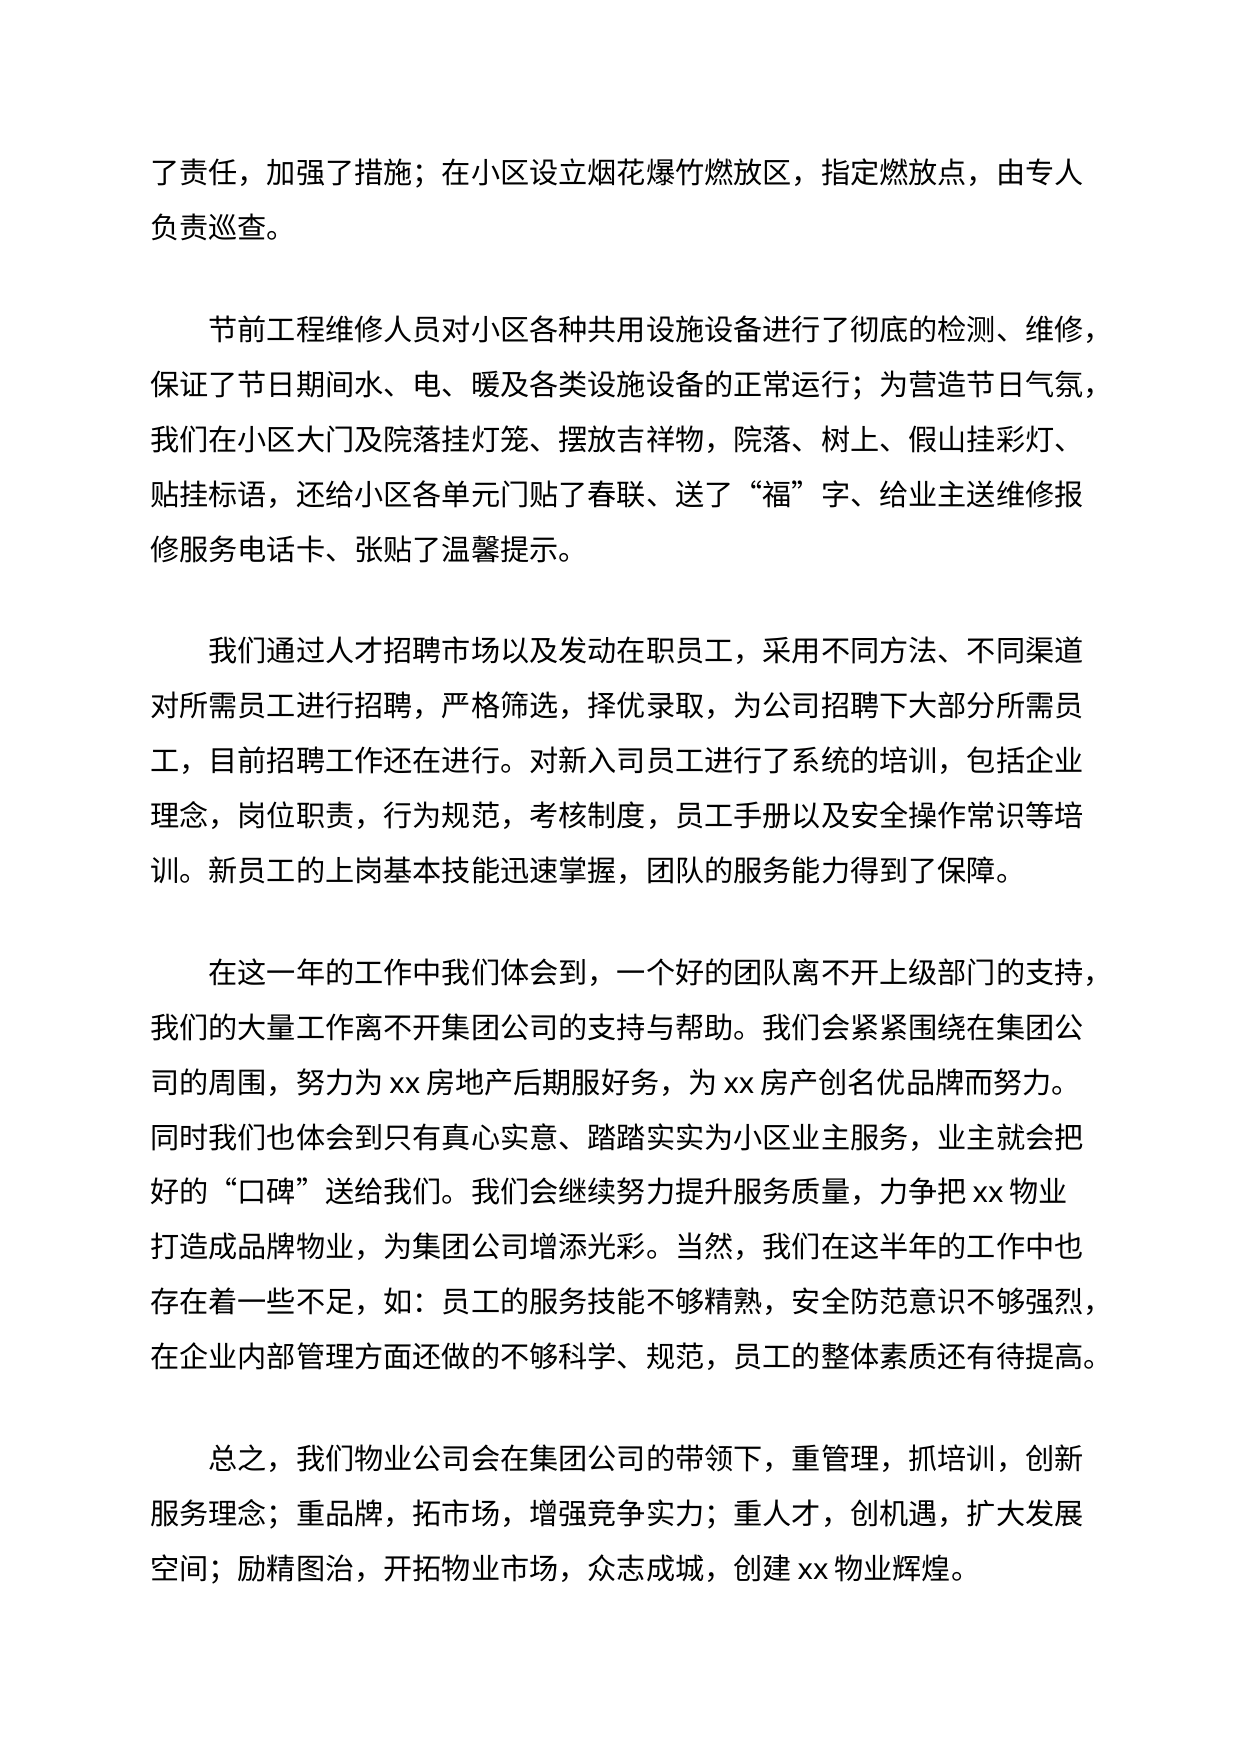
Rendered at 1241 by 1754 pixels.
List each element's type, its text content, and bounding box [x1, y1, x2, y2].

text 节前工程维修人员对小区各种共用设施设备进行了彻底的检测、维修，保证了节日期间水、电、暖及各类设施设备的正常运行；为营造节日气氛，我们在小区大门及院落挂灯笼、摆放吉祥物，院落、树上、假山挂彩灯、贴挂标语，还给小区各单元门贴了春联、送了“福”字、给业主送维修报修服务电话卡、张贴了温馨提示。 [150, 307, 1090, 568]
text 总之，我们物业公司会在集团公司的带领下，重管理，抓培训，创新服务理念；重品牌，拓市场，增强竞争实力；重人才，创机遇，扩大发展空间；励精图治，开拓物业市场，众志成城，创建xx物业辉煌。 [150, 1436, 1090, 1588]
text 我们通过人才招聘市场以及发动在职员工，采用不同方法、不同渠道对所需员工进行招聘，严格筛选，择优录取，为公司招聘下大部分所需员工，目前招聘工作还在进行。对新入司员工进行了系统的培训，包括企业理念，岗位职责，行为规范，考核制度，员工手册以及安全操作常识等培训。新员工的上岗基本技能迅速掌握，团队的服务能力得到了保障。 [150, 628, 1090, 890]
text 在这一年的工作中我们体会到，一个好的团队离不开上级部门的支持，我们的大量工作离不开集团公司的支持与帮助。我们会紧紧围绕在集团公司的周围，努力为xx房地产后期服好务，为xx房产创名优品牌而努力。同时我们也体会到只有真心实意、踏踏实实为小区业主服务，业主就会把好的“口碑”送给我们。我们会继续努力提升服务质量，力争把xx物业打造成品牌物业，为集团公司增添光彩。当然，我们在这半年的工作中也存在着一些不足，如：员工的服务技能不够精熟，安全防范意识不够强烈，在企业内部管理方面还做的不够科学、规范，员工的整体素质还有待提高。 [150, 949, 1090, 1376]
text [150, 150, 1090, 247]
